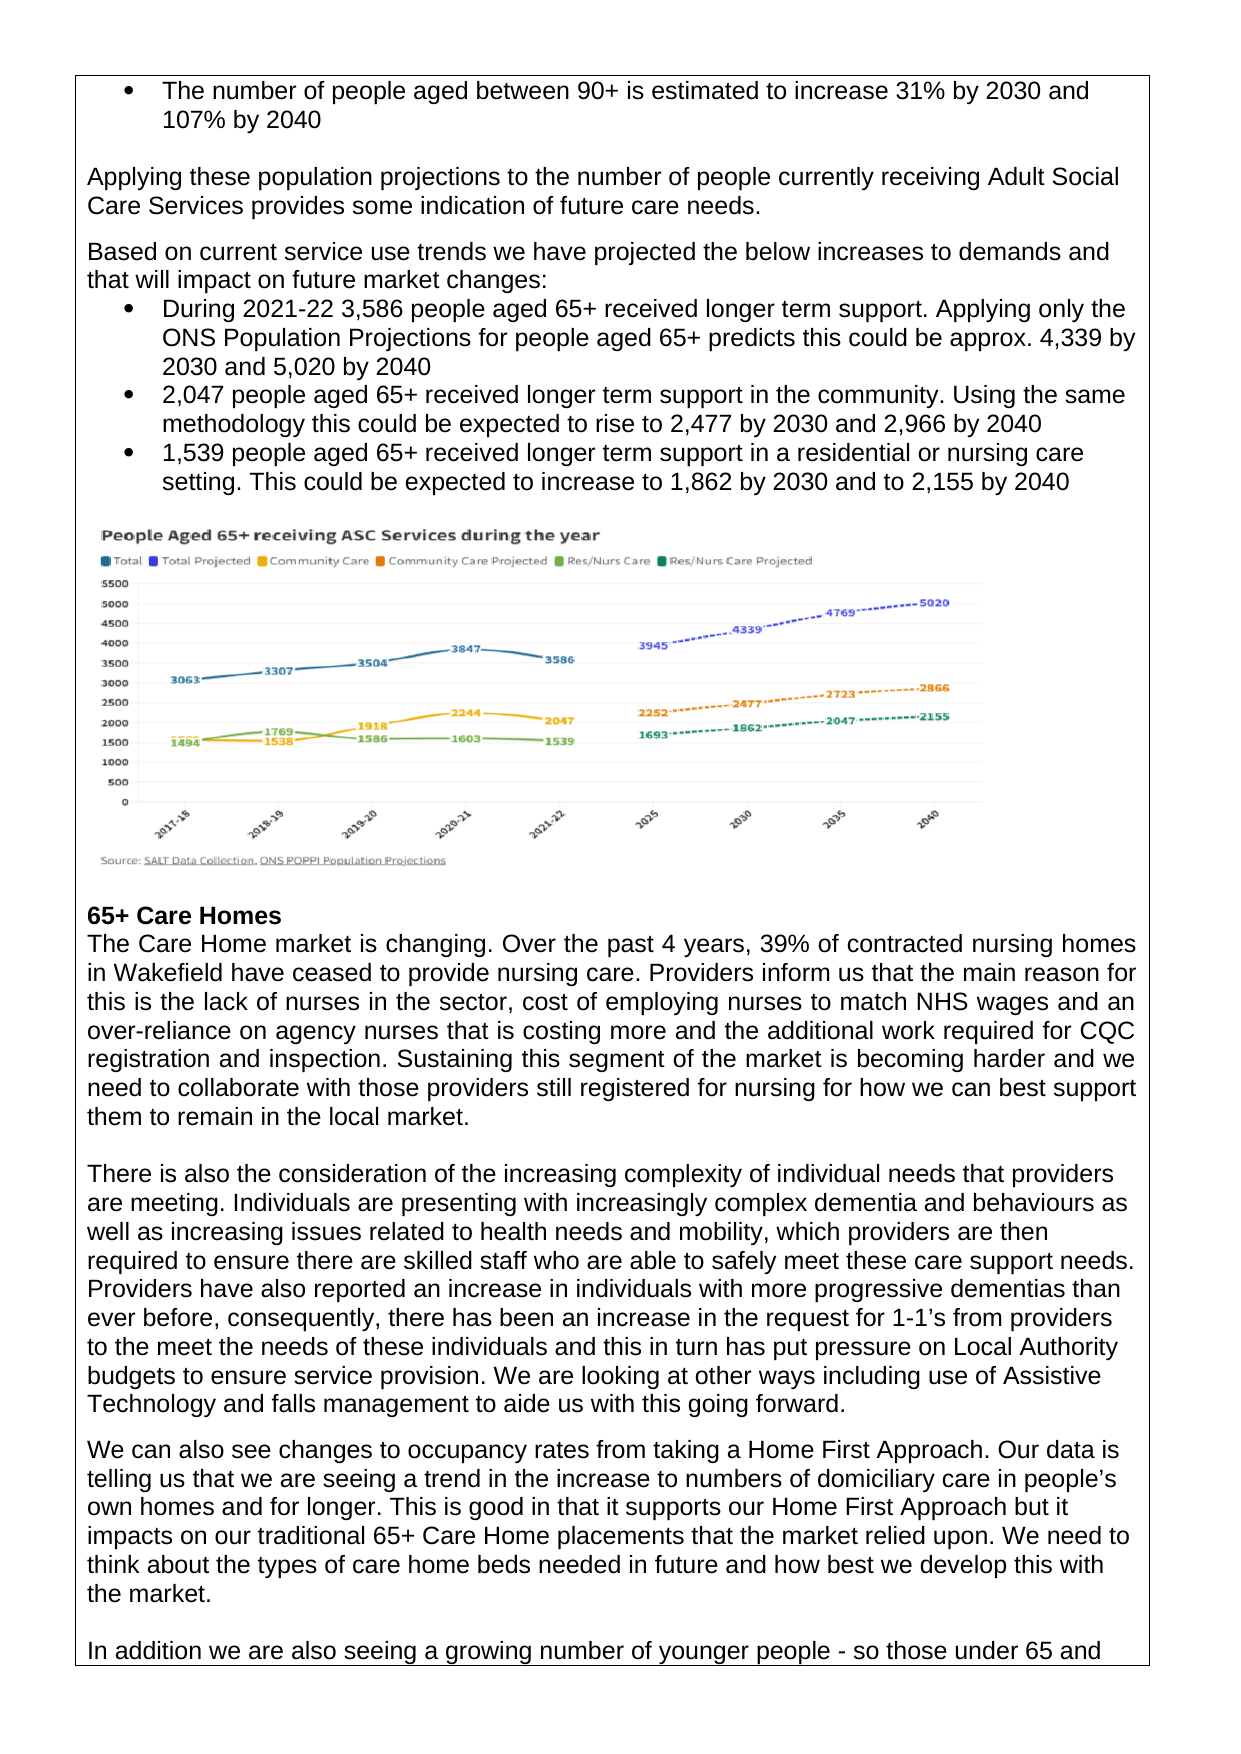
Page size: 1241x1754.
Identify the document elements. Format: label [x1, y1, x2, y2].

table_cell [76, 76, 1149, 1665]
picture [86, 524, 988, 872]
